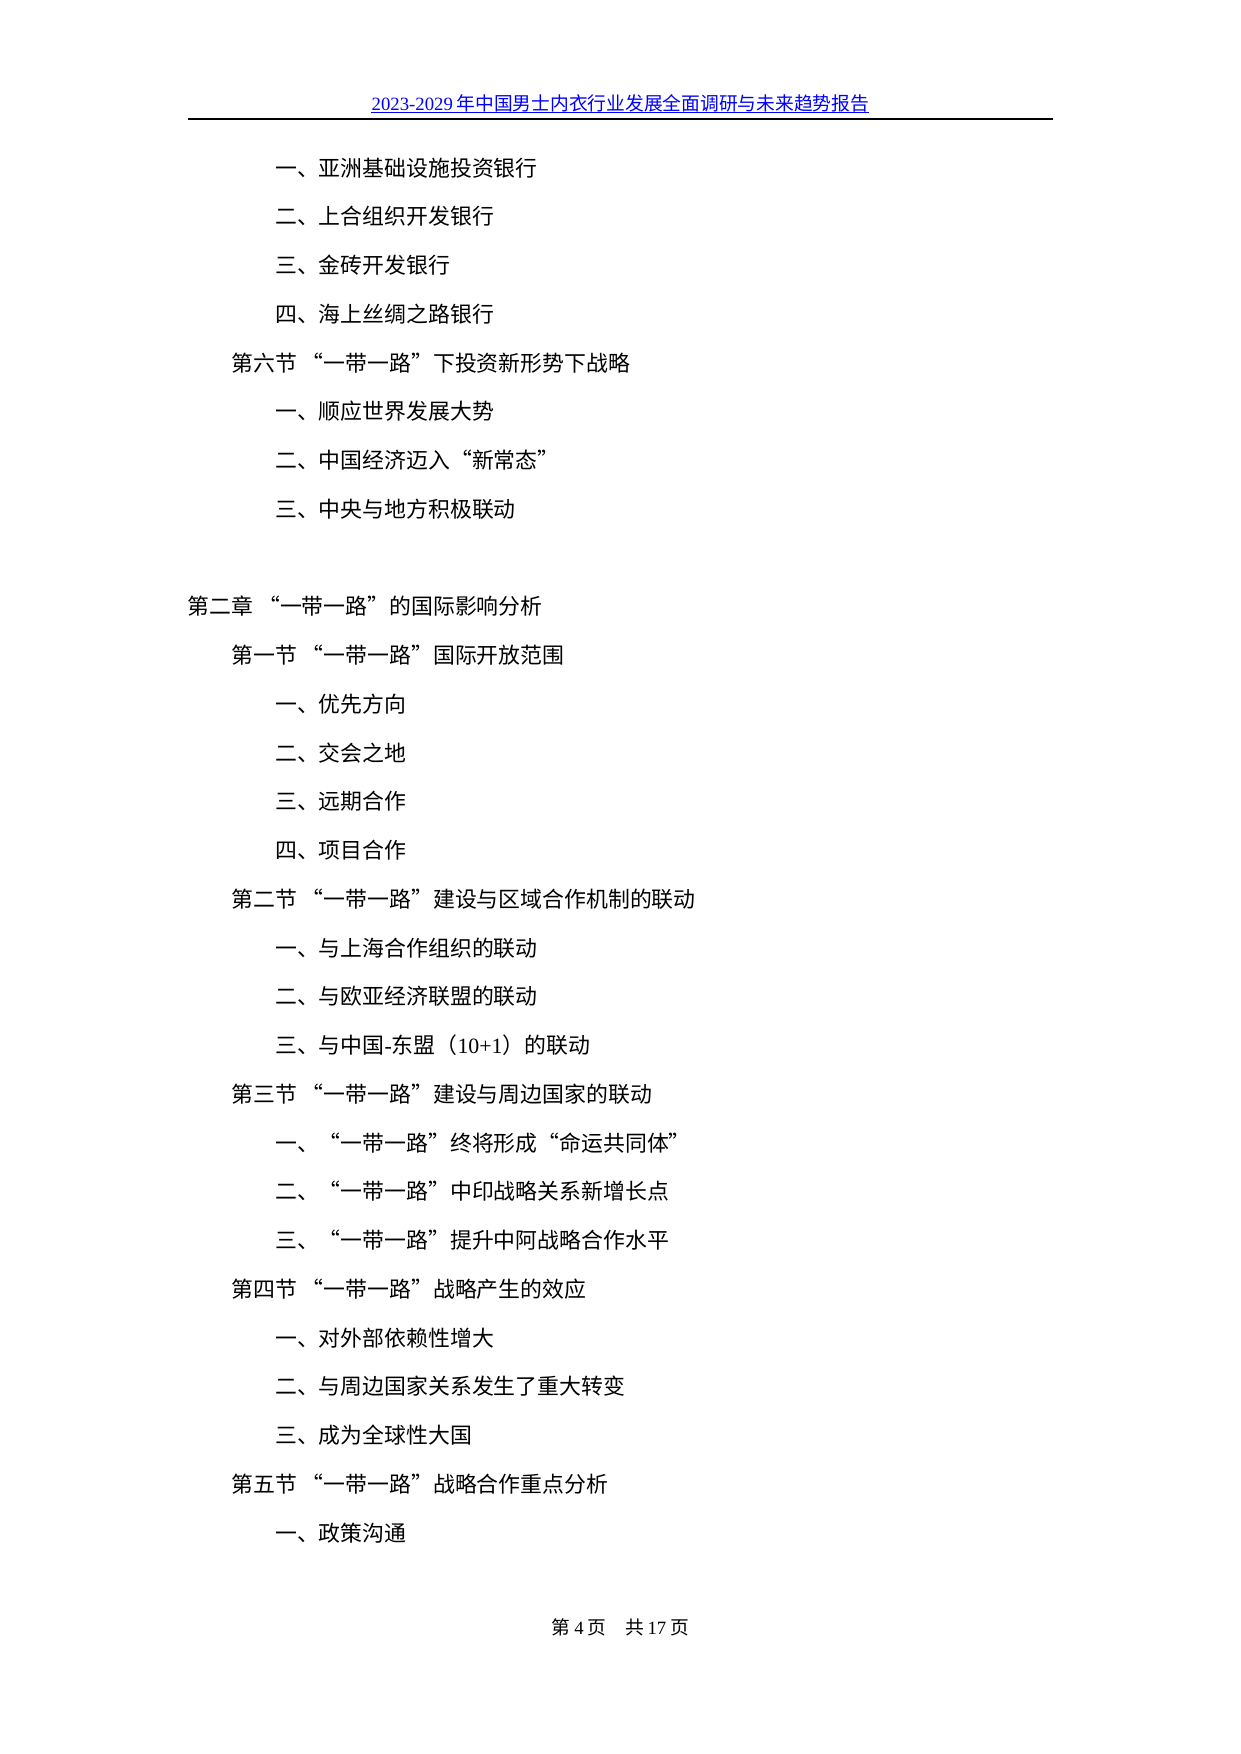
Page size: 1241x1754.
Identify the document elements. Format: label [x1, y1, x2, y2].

text [187, 150, 1053, 1548]
